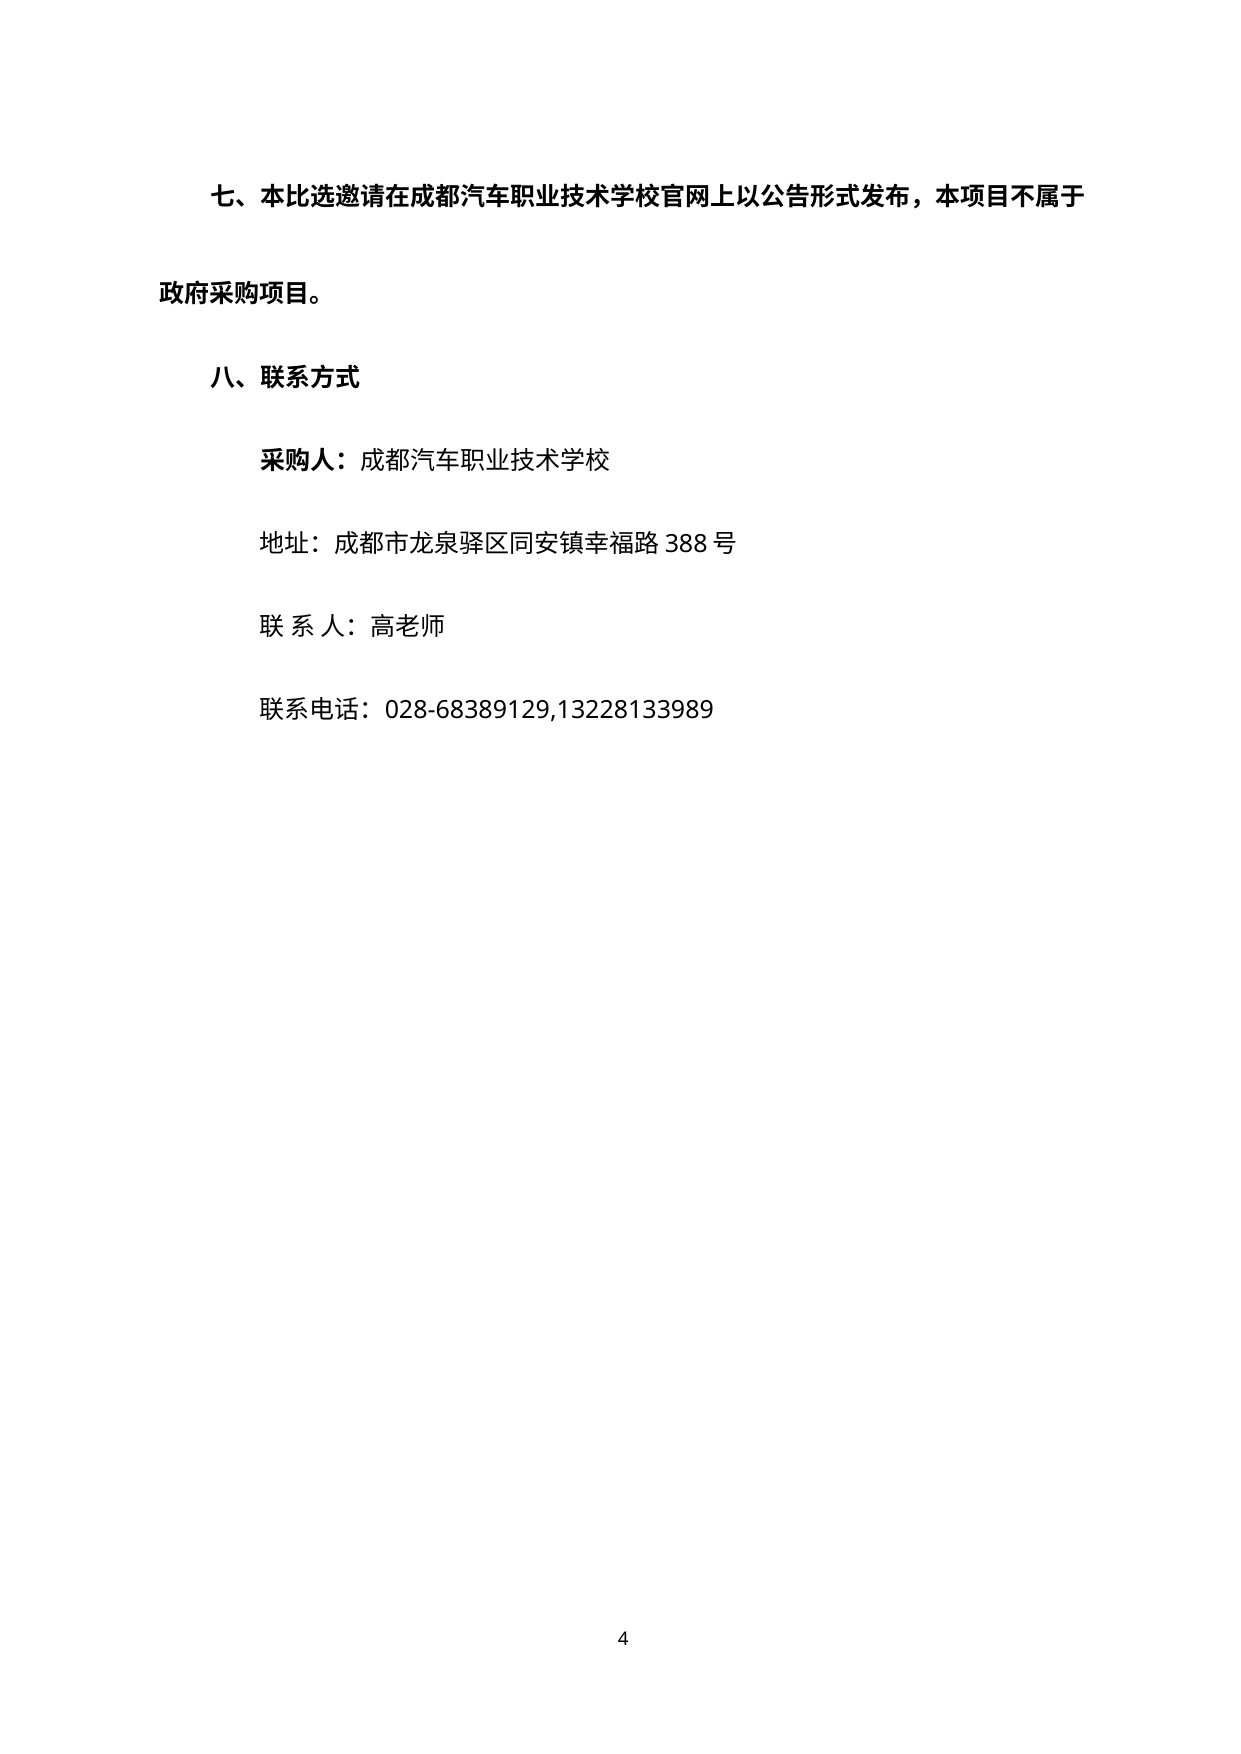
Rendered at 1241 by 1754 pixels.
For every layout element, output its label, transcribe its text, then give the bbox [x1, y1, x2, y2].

text 采购人：成都汽车职业技术学校 [159, 426, 1087, 491]
text 七、本比选邀请在成都汽车职业技术学校官网上以公告形式发布，本项目不属于政府采购项目。 [159, 162, 1087, 324]
text 地址：成都市龙泉驿区同安镇幸福路388号 [159, 509, 1087, 574]
text 八、联系方式 [159, 343, 1087, 408]
text 联系电话：028-68389129,13228133989 [159, 675, 1087, 740]
text 联 系 人：高老师 [159, 592, 1087, 657]
